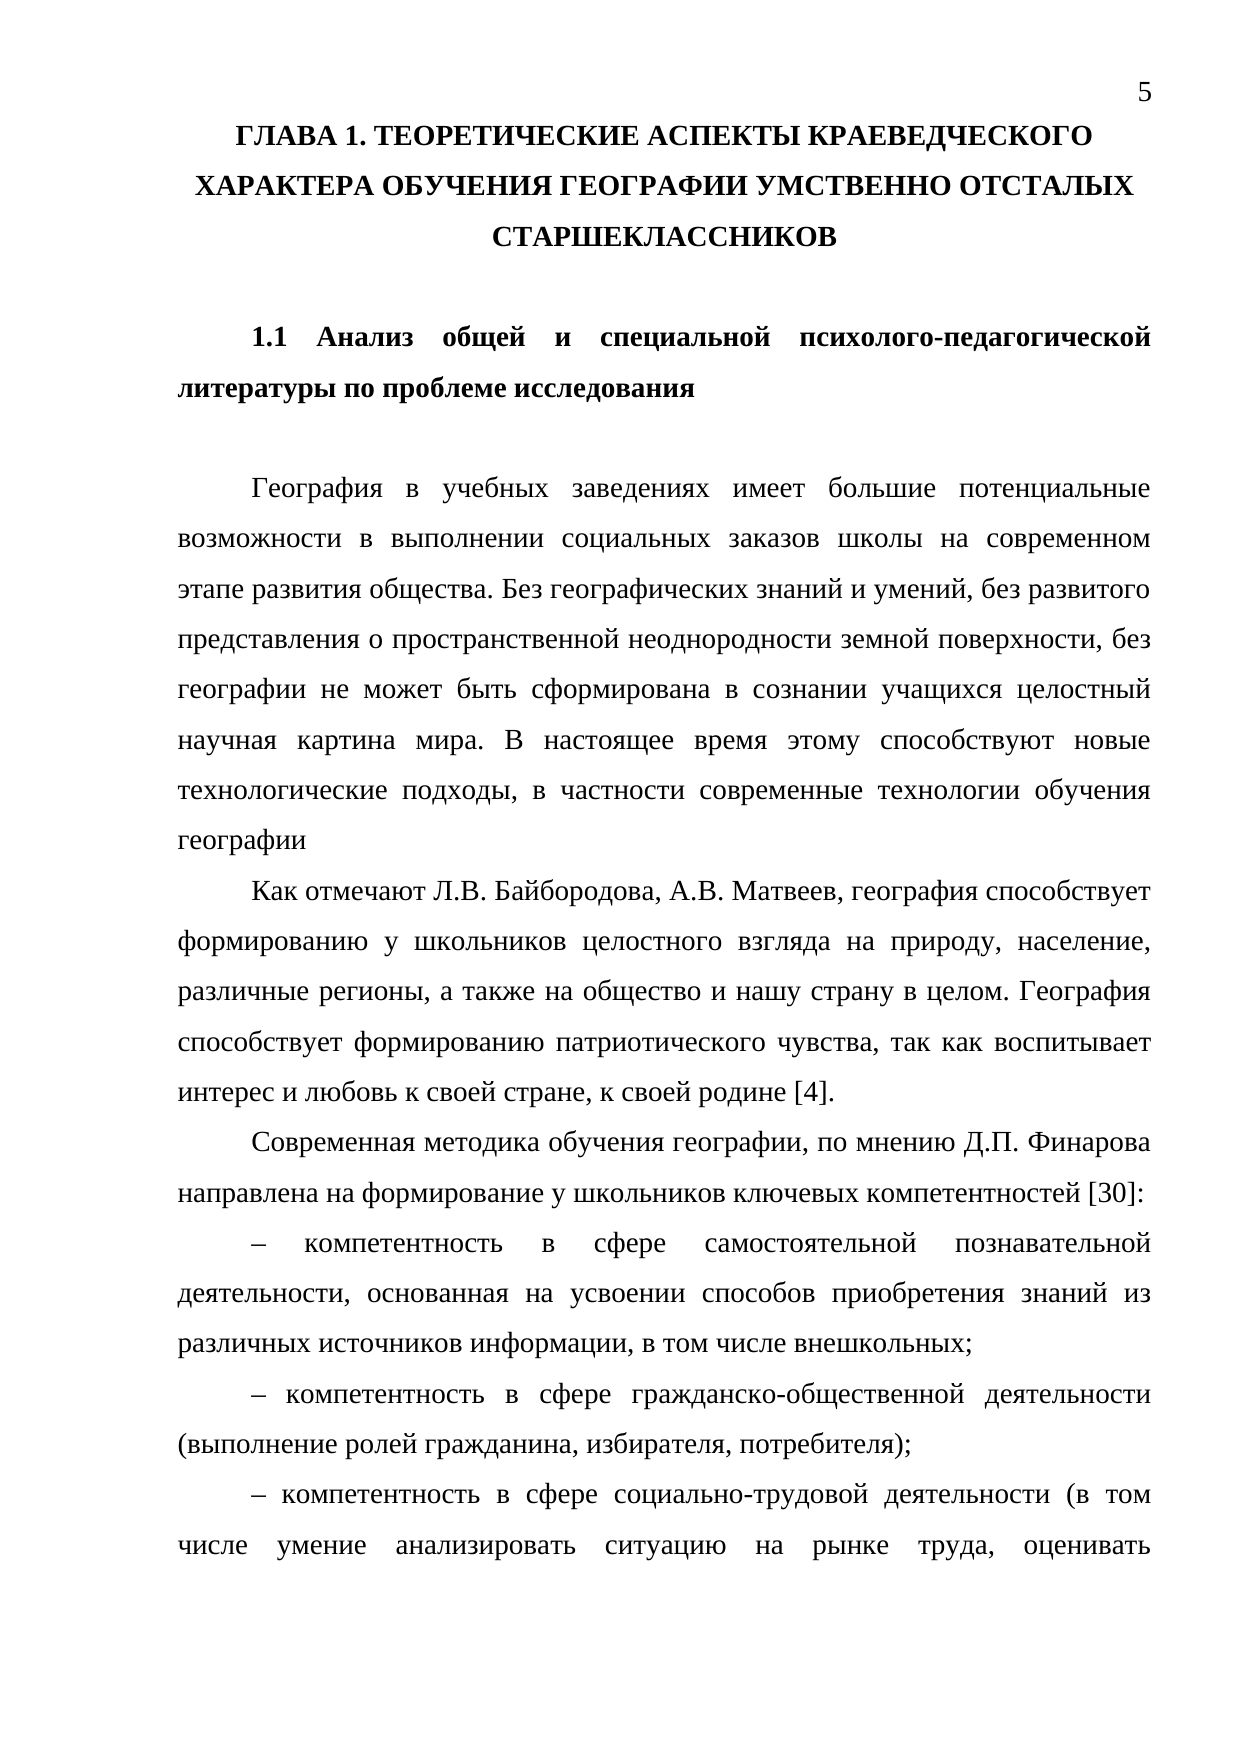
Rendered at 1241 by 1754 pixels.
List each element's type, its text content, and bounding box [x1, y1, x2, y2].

text Как отмечают Л.В. Байбородова, А.В. Матвеев, география способствует формированию у школьников целостного взгляда на природу, население, различные регионы, а также на общество и нашу страну в целом. География способствует формированию патриотического чувства, так как воспитывает интерес и любовь к своей стране, к своей родине [4]. [177, 873, 1152, 1108]
text ГЛАВА 1. ТЕОРЕТИЧЕСКИЕ АСПЕКТЫ КРАЕВЕДЧЕСКОГО ХАРАКТЕРА ОБУЧЕНИЯ ГЕОГРАФИИ УМСТВЕННО ОТСТАЛЫХ СТАРШЕКЛАССНИКОВ [177, 118, 1152, 252]
text География в учебных заведениях имеет большие потенциальные возможности в выполнении социальных заказов школы на современном этапе развития общества. Без географических знаний и умений, без развитого представления о пространственной неоднородности земной поверхности, без географии не может быть сформирована в сознании учащихся целостный научная картина мира. В настоящее время этому способствуют новые технологические подходы, в частности современные технологии обучения географии [177, 470, 1152, 856]
text 1.1 Анализ общей и специальной психолого-педагогической литературы по проблеме исследования [177, 319, 1152, 403]
text – компетентность в сфере самостоятельной познавательной деятельности, основанная на усвоении способов приобретения знаний из различных источников информации, в том числе внешкольных; [177, 1225, 1152, 1359]
text Современная методика обучения географии, по мнению Д.П. Финарова направлена на формирование у школьников ключевых компетентностей [30]: [177, 1124, 1152, 1208]
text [177, 1477, 1152, 1560]
text – компетентность в сфере гражданско-общественной деятельности (выполнение ролей гражданина, избирателя, потребителя); [177, 1376, 1152, 1460]
